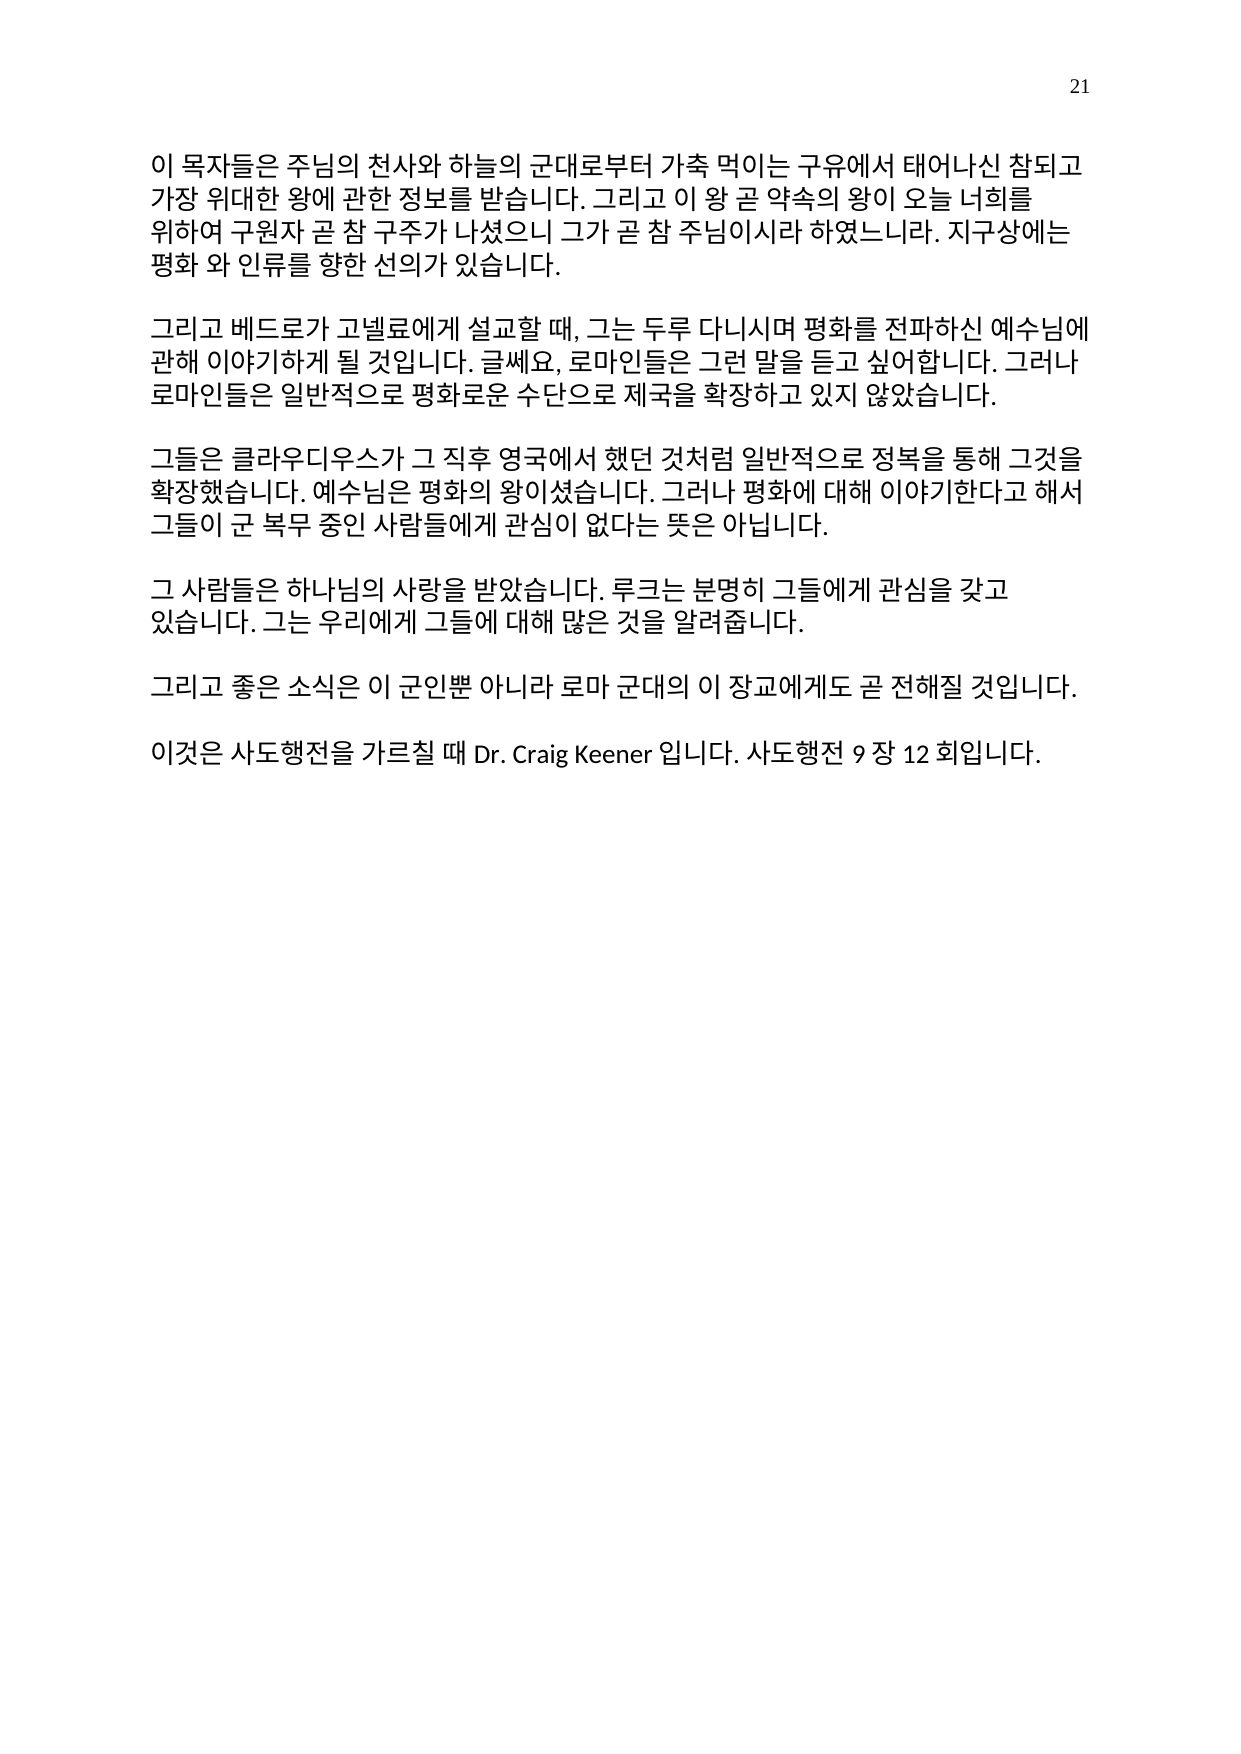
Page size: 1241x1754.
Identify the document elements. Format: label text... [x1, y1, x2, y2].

text 그 사람들은 하나님의 사랑을 받았습니다. 루크는 분명히 그들에게 관심을 갖고 있습니다. 그는 우리에게 그들에 대해 많은 것을 알려줍니다. [150, 574, 1090, 640]
text 그리고 좋은 소식은 이 군인뿐 아니라 로마 군대의 이 장교에게도 곧 전해질 것입니다. [150, 671, 1090, 704]
text 이 목자들은 주님의 천사와 하늘의 군대로부터 가축 먹이는 구유에서 태어나신 참되고 가장 위대한 왕에 관한 정보를 받습니다. 그리고 이 왕 곧 약속의 왕이 오늘 너희를 위하여 구원자 곧 참 구주가 나셨으니 그가 곧 참 주님이시라 하였느니라. 지구상에는 평화 와 인류를 향한 선의가 있습니다. [150, 150, 1090, 282]
text 그들은 클라우디우스가 그 직후 영국에서 했던 것처럼 일반적으로 정복을 통해 그것을 확장했습니다. 예수님은 평화의 왕이셨습니다. 그러나 평화에 대해 이야기한다고 해서 그들이 군 복무 중인 사람들에게 관심이 없다는 뜻은 아닙니다. [150, 443, 1090, 542]
text 그리고 베드로가 고넬료에게 설교할 때, 그는 두루 다니시며 평화를 전파하신 예수님에 관해 이야기하게 될 것입니다. 글쎄요, 로마인들은 그런 말을 듣고 싶어합니다. 그러나 로마인들은 일반적으로 평화로운 수단으로 제국을 확장하고 있지 않았습니다. [150, 313, 1090, 412]
text 이것은 사도행전을 가르칠 때 Dr. Craig Keener입니다. 사도행전 9장 12회입니다. [150, 737, 1090, 770]
